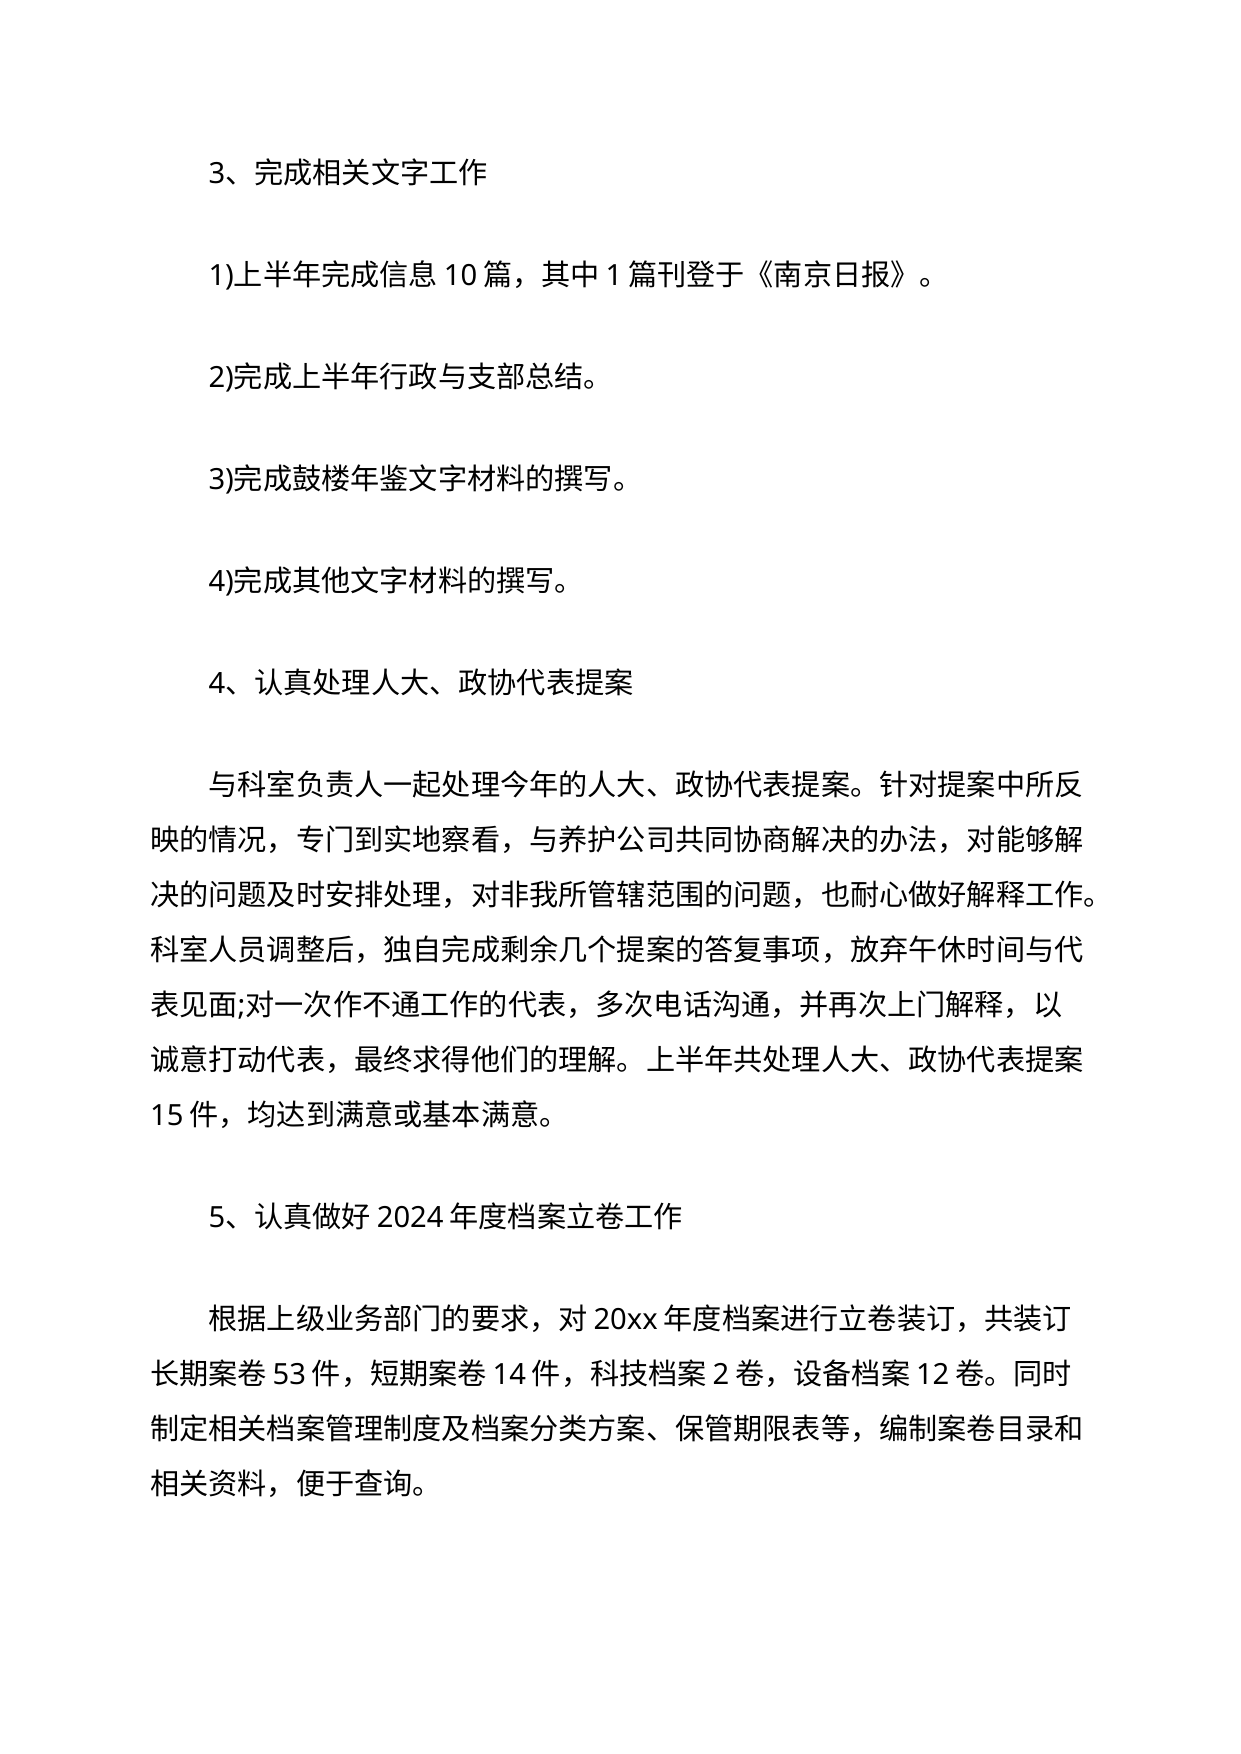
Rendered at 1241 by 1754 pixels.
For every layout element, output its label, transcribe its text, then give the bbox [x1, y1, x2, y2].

text 3)完成鼓楼年鉴文字材料的撰写。 [150, 456, 1090, 498]
text 1)上半年完成信息10篇，其中1篇刊登于《南京日报》。 [150, 252, 1090, 294]
text 根据上级业务部门的要求，对20xx年度档案进行立卷装订，共装订长期案卷53件，短期案卷14件，科技档案2卷，设备档案12卷。同时制定相关档案管理制度及档案分类方案、保管期限表等，编制案卷目录和相关资料，便于查询。 [150, 1295, 1090, 1502]
text 5、认真做好2024年度档案立卷工作 [150, 1193, 1090, 1236]
text 3、完成相关文字工作 [150, 150, 1090, 192]
text 与科室负责人一起处理今年的人大、政协代表提案。针对提案中所反映的情况，专门到实地察看，与养护公司共同协商解决的办法，对能够解决的问题及时安排处理，对非我所管辖范围的问题，也耐心做好解释工作。科室人员调整后，独自完成剩余几个提案的答复事项，放弃午休时间与代表见面;对一次作不通工作的代表，多次电话沟通，并再次上门解释，以诚意打动代表，最终求得他们的理解。上半年共处理人大、政协代表提案15件，均达到满意或基本满意。 [150, 762, 1090, 1134]
text 4、认真处理人大、政协代表提案 [150, 660, 1090, 702]
text 4)完成其他文字材料的撰写。 [150, 558, 1090, 600]
text 2)完成上半年行政与支部总结。 [150, 354, 1090, 396]
